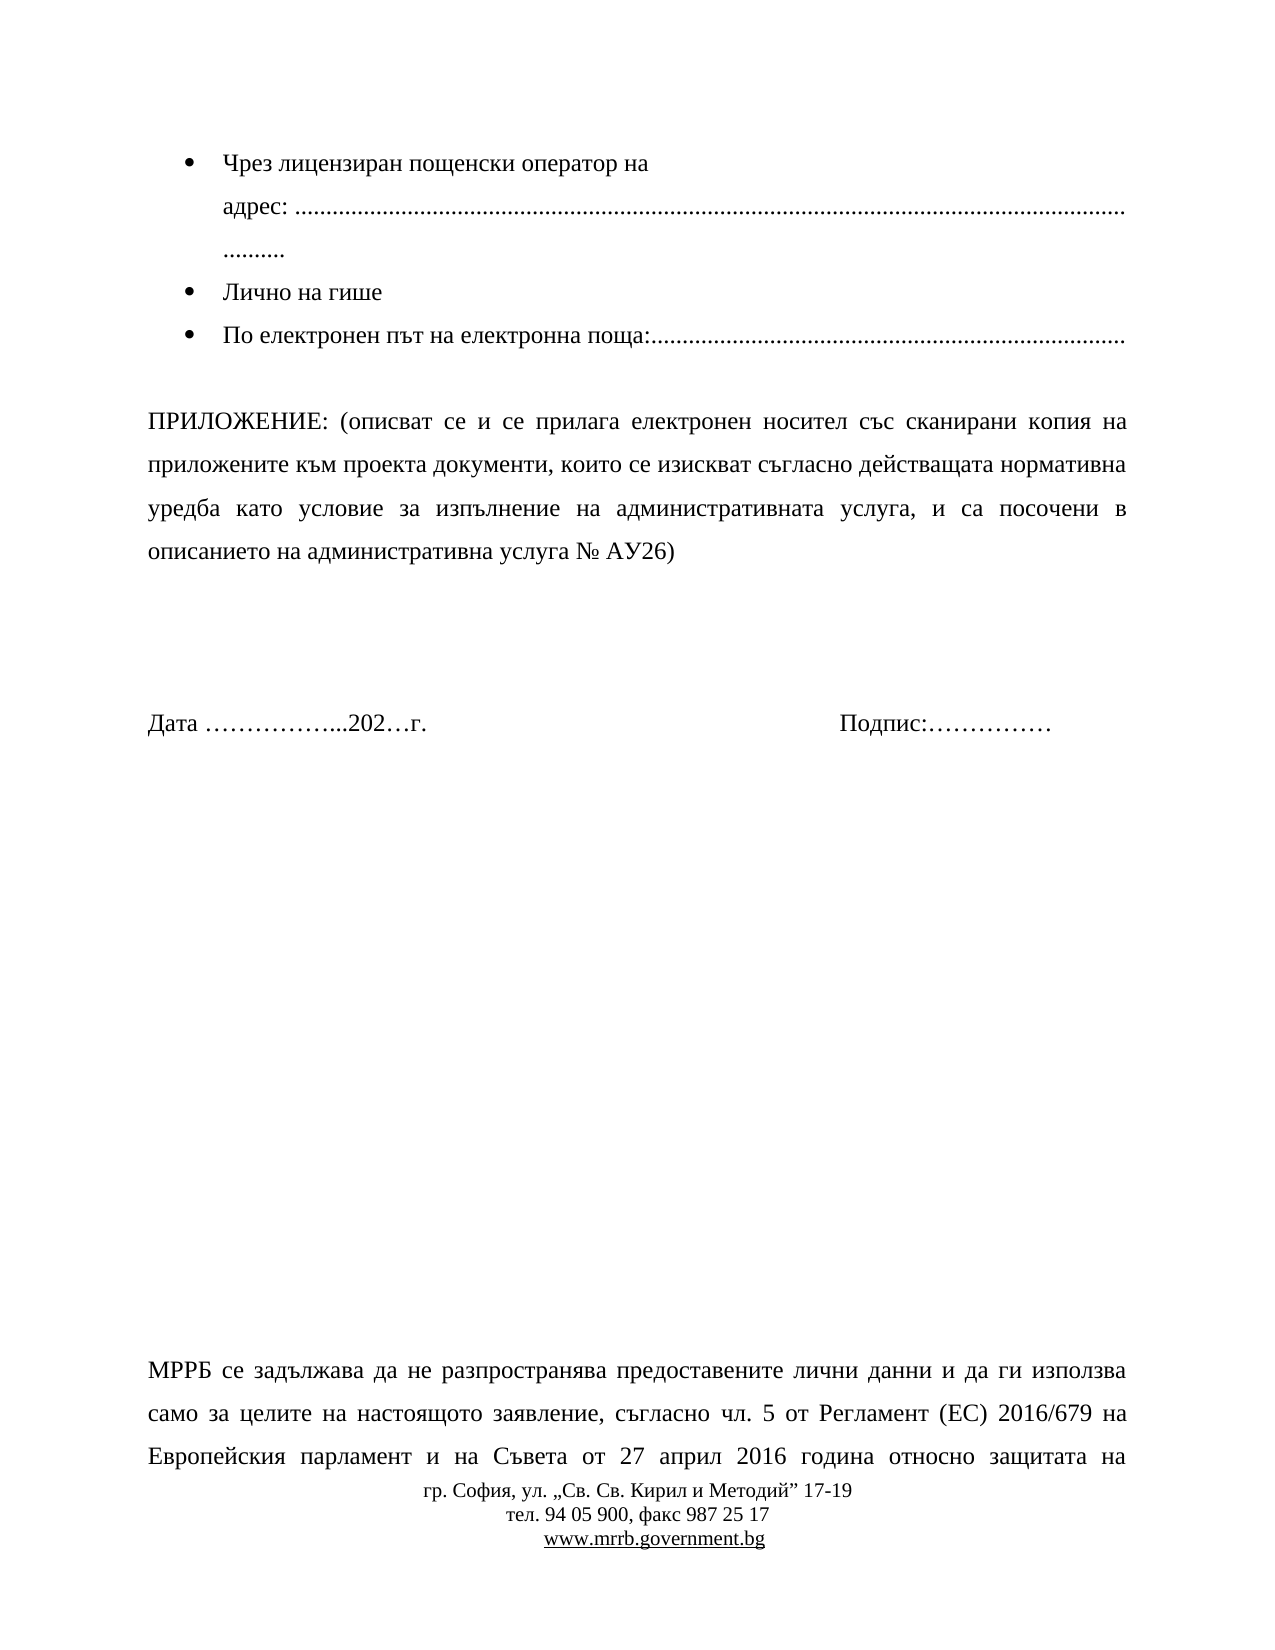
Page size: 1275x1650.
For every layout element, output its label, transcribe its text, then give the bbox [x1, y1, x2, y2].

text ПРИЛОЖЕНИЕ: (описват се и се прилага електронен носител със сканирани копия на приложените към проекта документи, които се изискват съгласно действащата нормативна уредба като условие за изпълнение на административната услуга, и са посочени в описанието на административна услуга № АУ26) [148, 406, 1127, 564]
list Лично на гише [185, 277, 1127, 306]
text Дата ……………...202…г. Подпис:…………… [148, 708, 1127, 737]
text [148, 1355, 1127, 1470]
list По електронен път на електронна поща:............................................................................ [185, 320, 1127, 349]
list Чрез лицензиран пощенски оператор на адрес: ............................................................................................................................................... [185, 148, 1127, 263]
